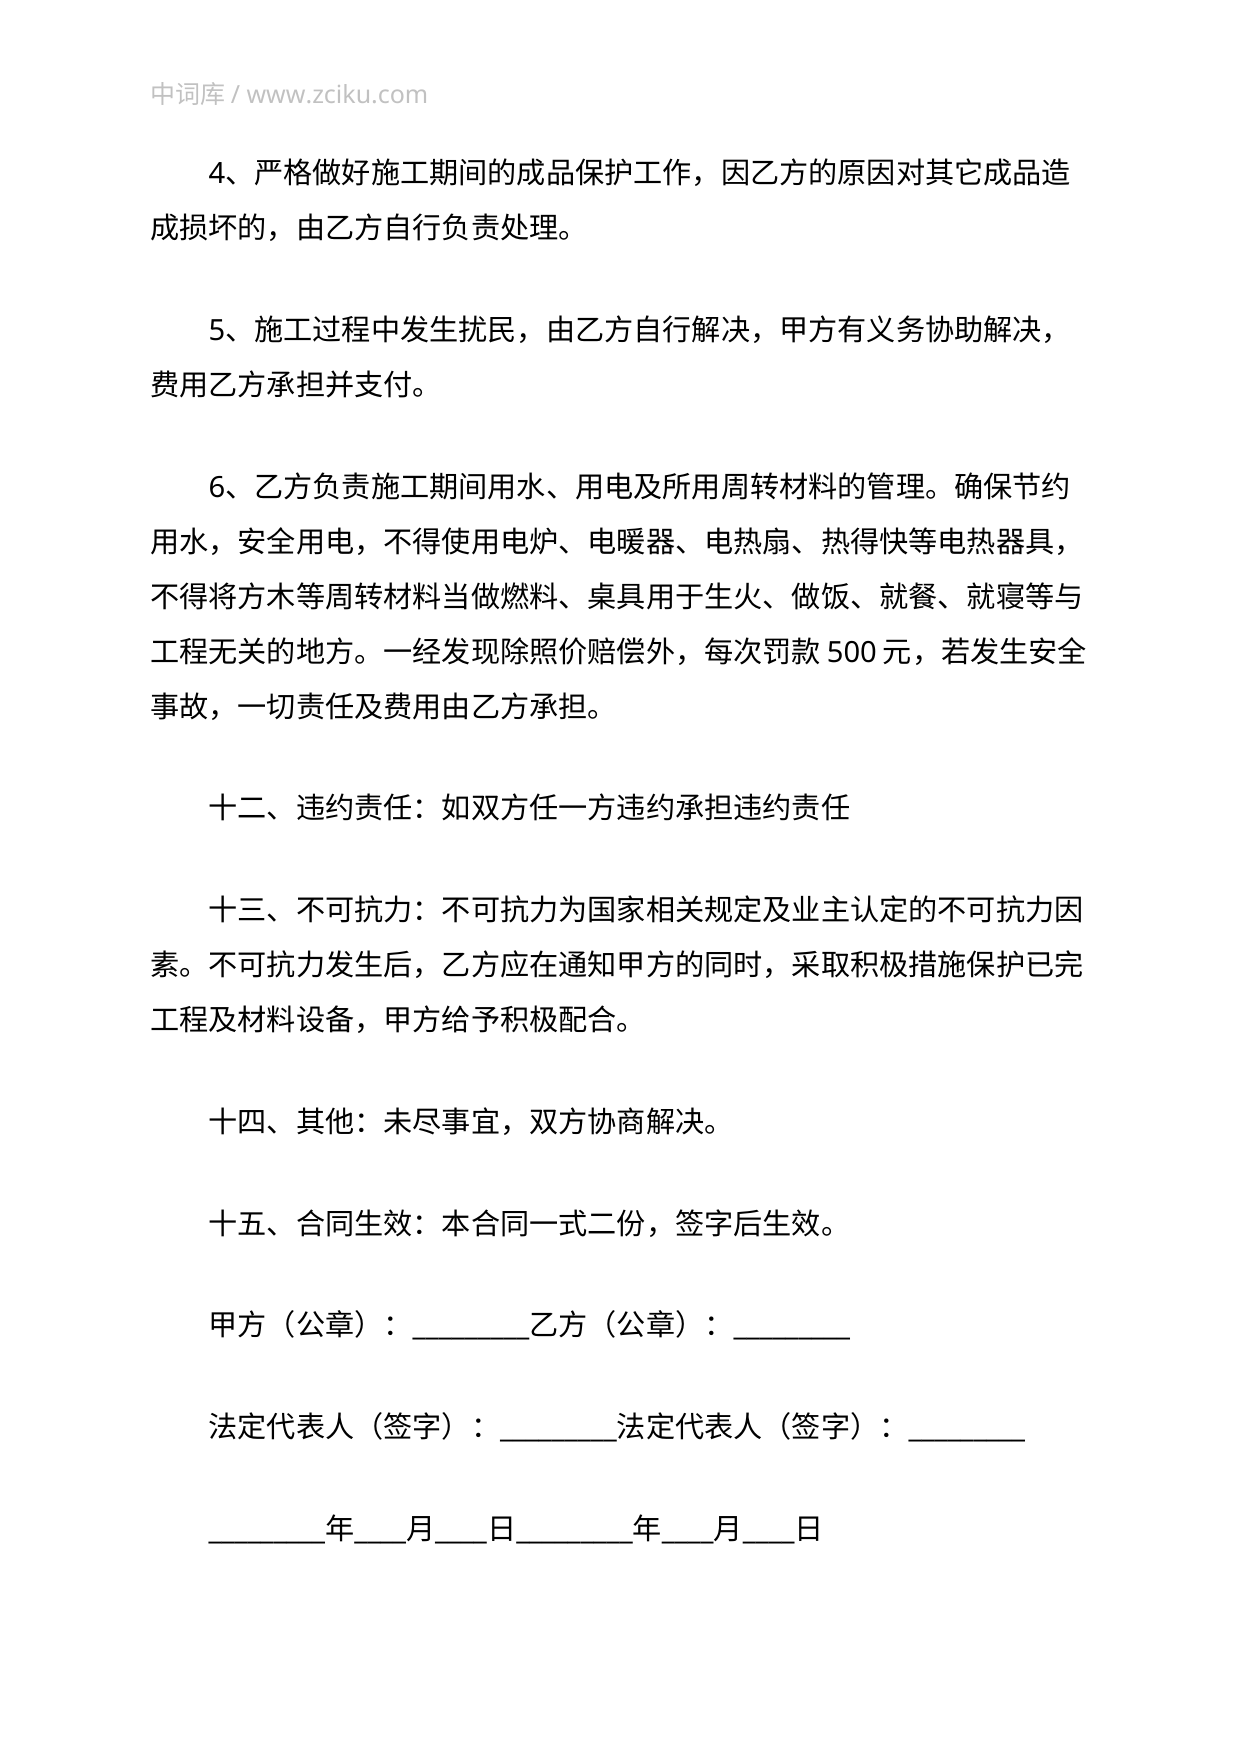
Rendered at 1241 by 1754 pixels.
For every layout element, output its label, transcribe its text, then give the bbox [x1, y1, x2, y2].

text 4、严格做好施工期间的成品保护工作，因乙方的原因对其它成品造成损坏的，由乙方自行负责处理。 [150, 150, 1090, 247]
text 十四、其他：未尽事宜，双方协商解决。 [150, 1098, 1090, 1141]
text 6、乙方负责施工期间用水、用电及所用周转材料的管理。确保节约用水，安全用电，不得使用电炉、电暖器、电热扇、热得快等电热器具，不得将方木等周转材料当做燃料、桌具用于生火、做饭、就餐、就寝等与工程无关的地方。一经发现除照价赔偿外，每次罚款500元，若发生安全事故，一切责任及费用由乙方承担。 [150, 463, 1090, 726]
text 甲方（公章）：_________乙方（公章）：_________ [150, 1302, 1090, 1344]
text 十二、违约责任：如双方任一方违约承担违约责任 [150, 785, 1090, 827]
text 十三、不可抗力：不可抗力为国家相关规定及业主认定的不可抗力因素。不可抗力发生后，乙方应在通知甲方的同时，采取积极措施保护已完工程及材料设备，甲方给予积极配合。 [150, 887, 1090, 1039]
text 5、施工过程中发生扰民，由乙方自行解决，甲方有义务协助解决，费用乙方承担并支付。 [150, 307, 1090, 404]
text _________年____月____日_________年____月____日 [150, 1506, 1090, 1548]
text 法定代表人（签字）：_________法定代表人（签字）：_________ [150, 1404, 1090, 1446]
text 十五、合同生效：本合同一式二份，签字后生效。 [150, 1200, 1090, 1242]
